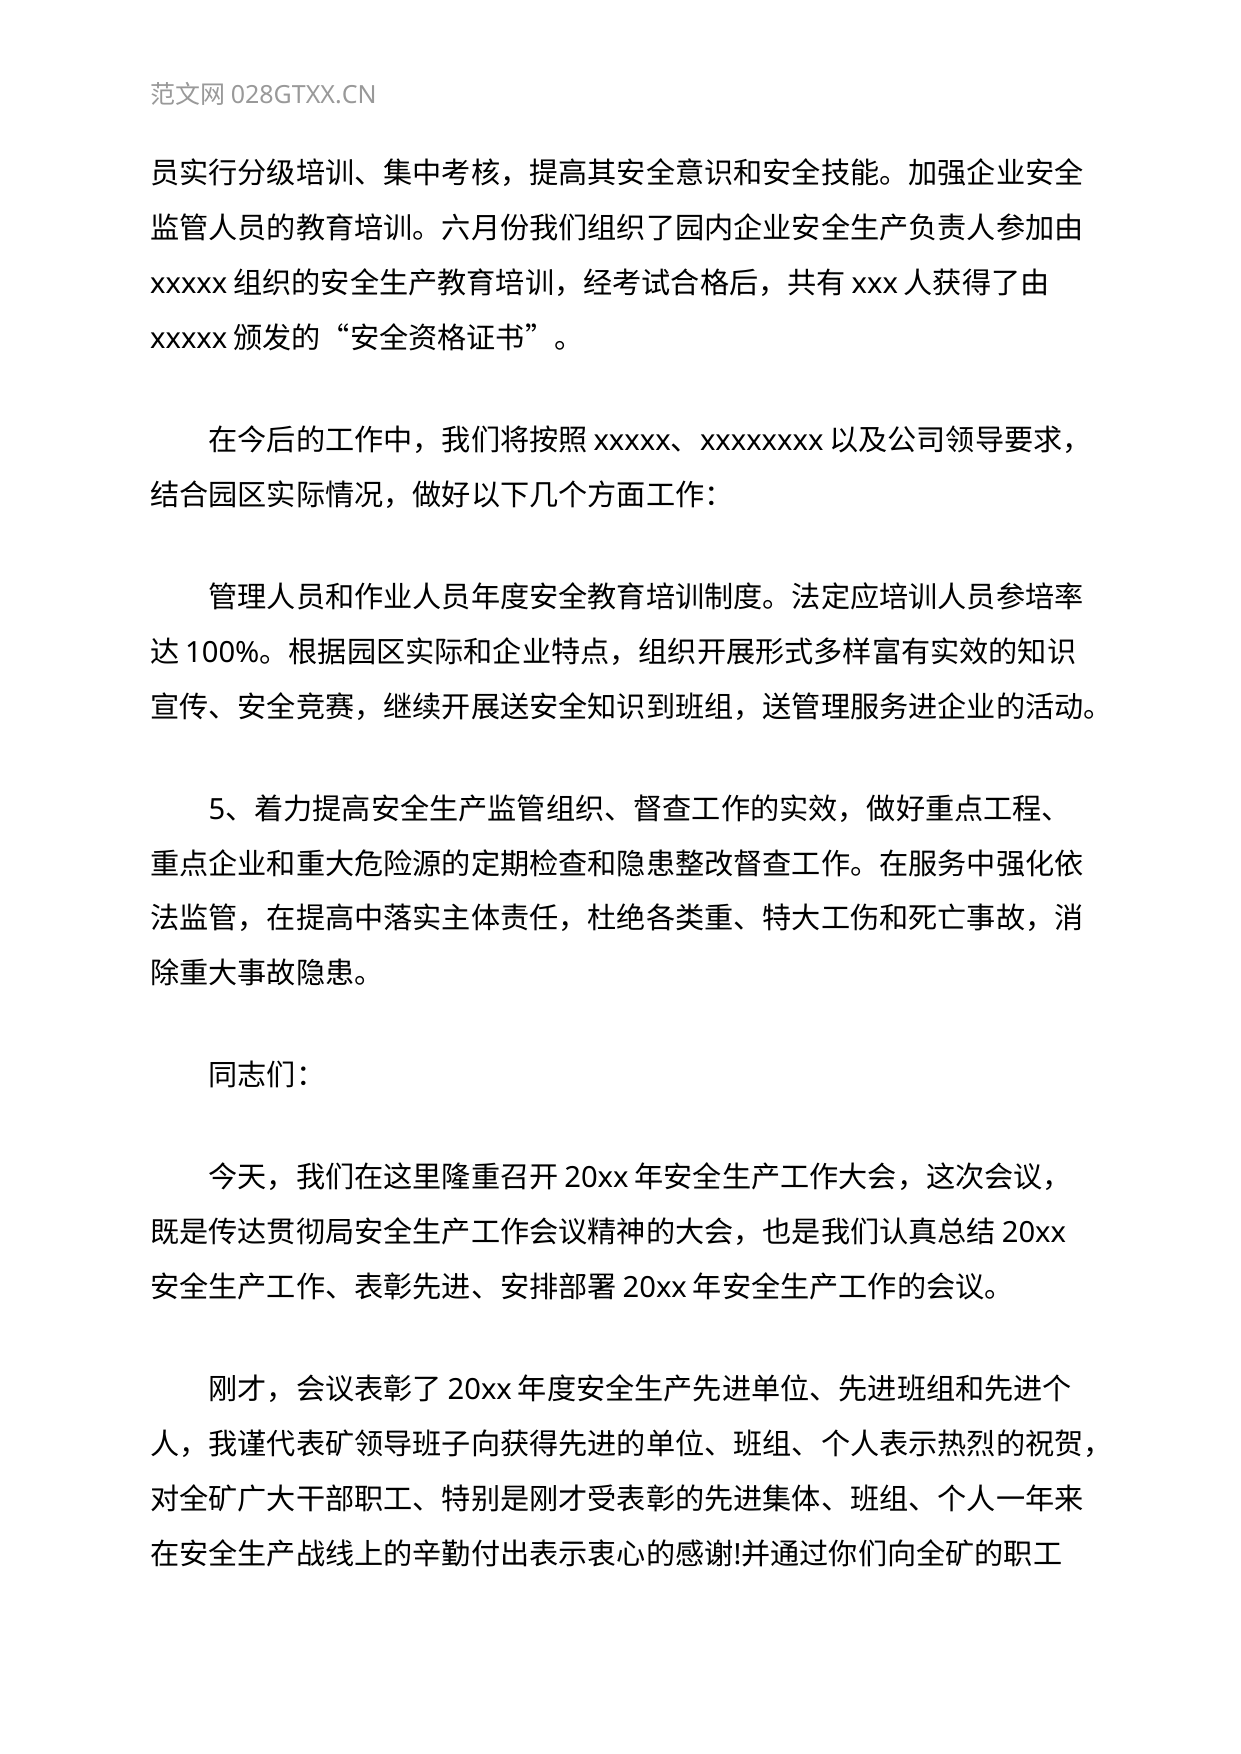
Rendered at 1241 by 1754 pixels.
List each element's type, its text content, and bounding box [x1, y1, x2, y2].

text 同志们： [150, 1052, 1090, 1094]
text 在今后的工作中，我们将按照xxxxx、xxxxxxxx以及公司领导要求，结合园区实际情况，做好以下几个方面工作： [150, 417, 1090, 514]
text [150, 1366, 1090, 1573]
text 管理人员和作业人员年度安全教育培训制度。法定应培训人员参培率达100%。根据园区实际和企业特点，组织开展形式多样富有实效的知识宣传、安全竞赛，继续开展送安全知识到班组，送管理服务进企业的活动。 [150, 573, 1090, 726]
text 今天，我们在这里隆重召开20xx年安全生产工作大会，这次会议，既是传达贯彻局安全生产工作会议精神的大会，也是我们认真总结20xx安全生产工作、表彰先进、安排部署20xx年安全生产工作的会议。 [150, 1153, 1090, 1306]
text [150, 150, 1090, 357]
text 5、着力提高安全生产监管组织、督查工作的实效，做好重点工程、重点企业和重大危险源的定期检查和隐患整改督查工作。在服务中强化依法监管，在提高中落实主体责任，杜绝各类重、特大工伤和死亡事故，消除重大事故隐患。 [150, 785, 1090, 992]
